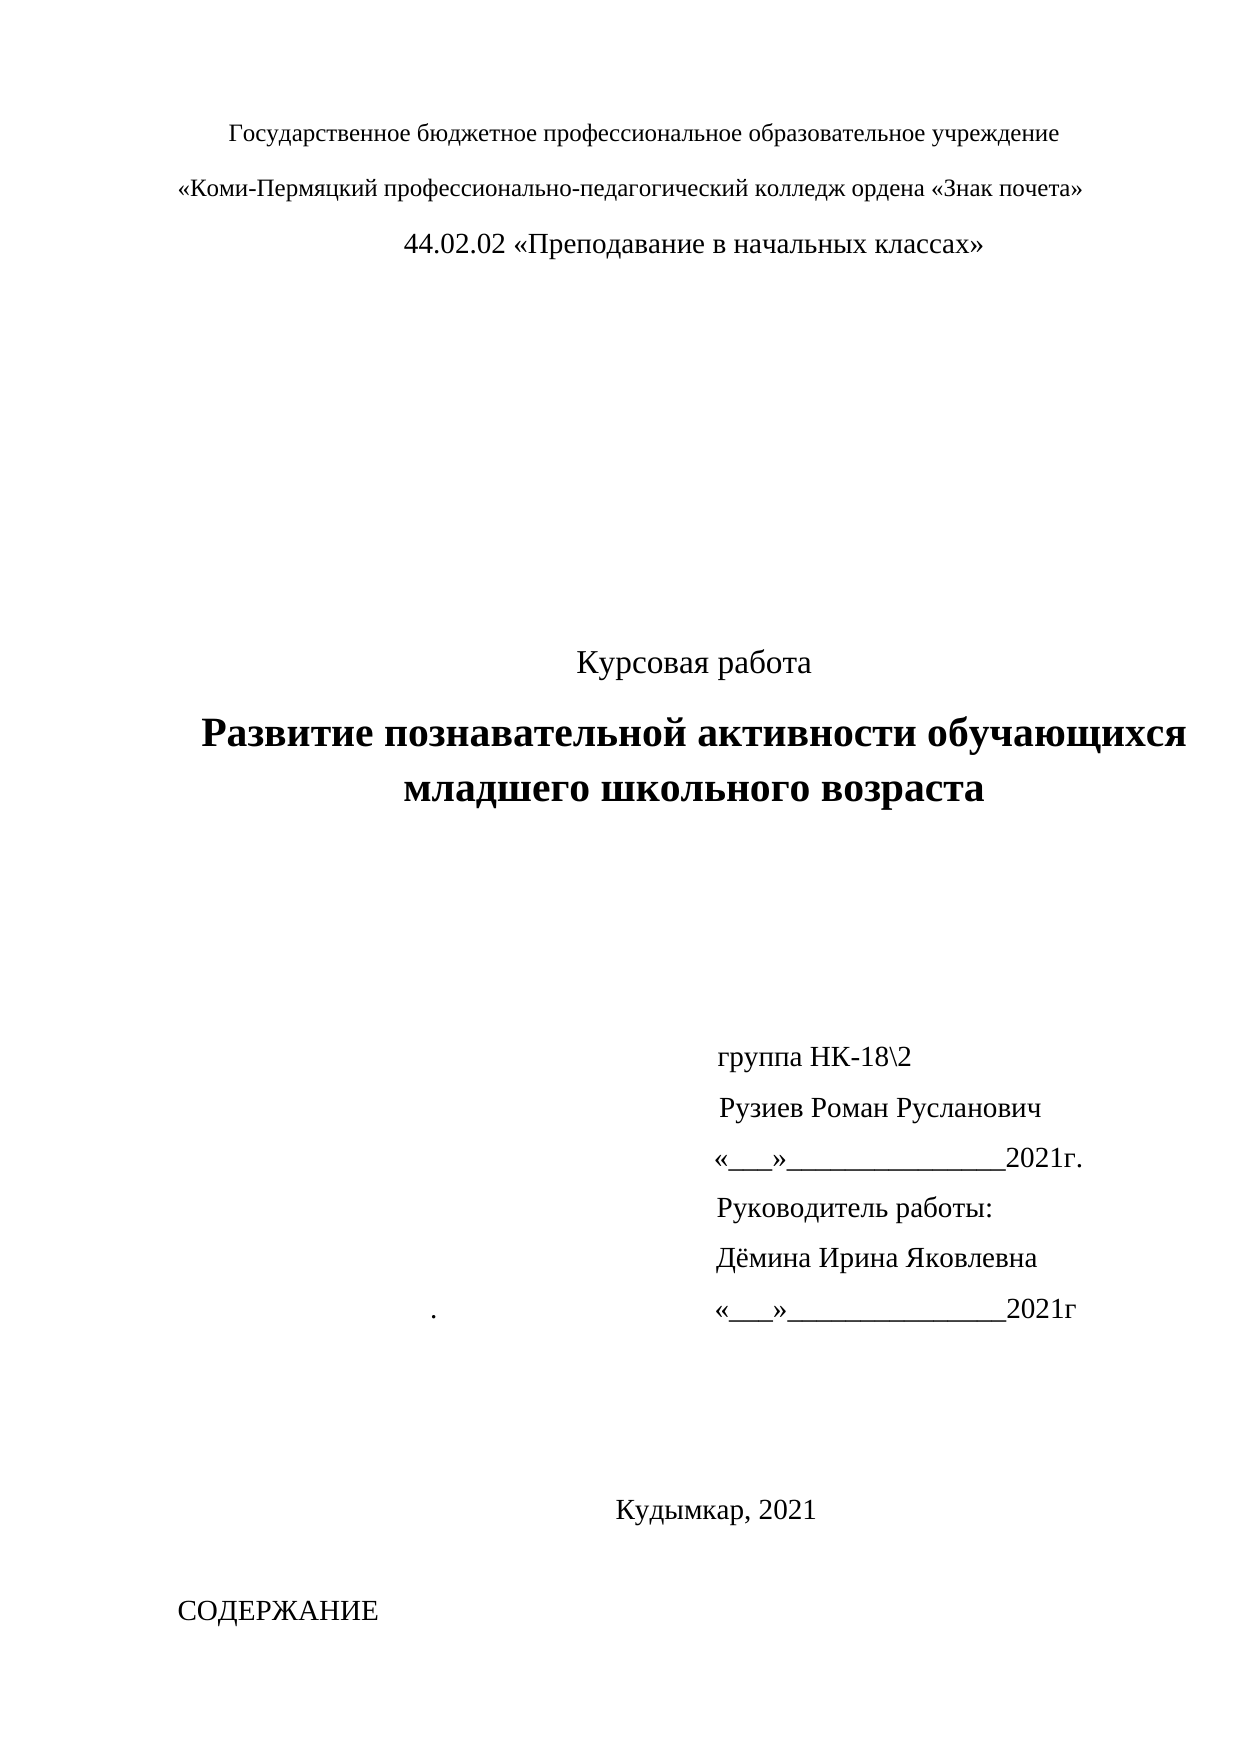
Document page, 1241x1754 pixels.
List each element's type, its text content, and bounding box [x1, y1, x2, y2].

text Курсовая работа [177, 642, 1211, 681]
text группа НК-18\2 [177, 1039, 1181, 1073]
text Дёмина Ирина Яковлевна . «___»_______________2021г [251, 1241, 1181, 1324]
text СОДЕРЖАНИЕ [177, 1593, 1181, 1626]
text Развитие познавательной активности обучающихся младшего школьного возраста [177, 707, 1211, 810]
text Рузиев Роман Русланович [177, 1090, 1181, 1123]
text «Коми-Пермяцкий профессионально-педагогический колледж ордена «Знак почета» [177, 173, 1211, 201]
text Государственное бюджетное профессиональное образовательное учреждение [177, 118, 1211, 147]
text Руководитель работы: [177, 1190, 1181, 1224]
text 44.02.02 «Преподавание в начальных классах» [177, 227, 1211, 260]
text Кудымкар, 2021 [177, 1492, 1181, 1526]
text «___»_______________2021г. [177, 1140, 1181, 1173]
